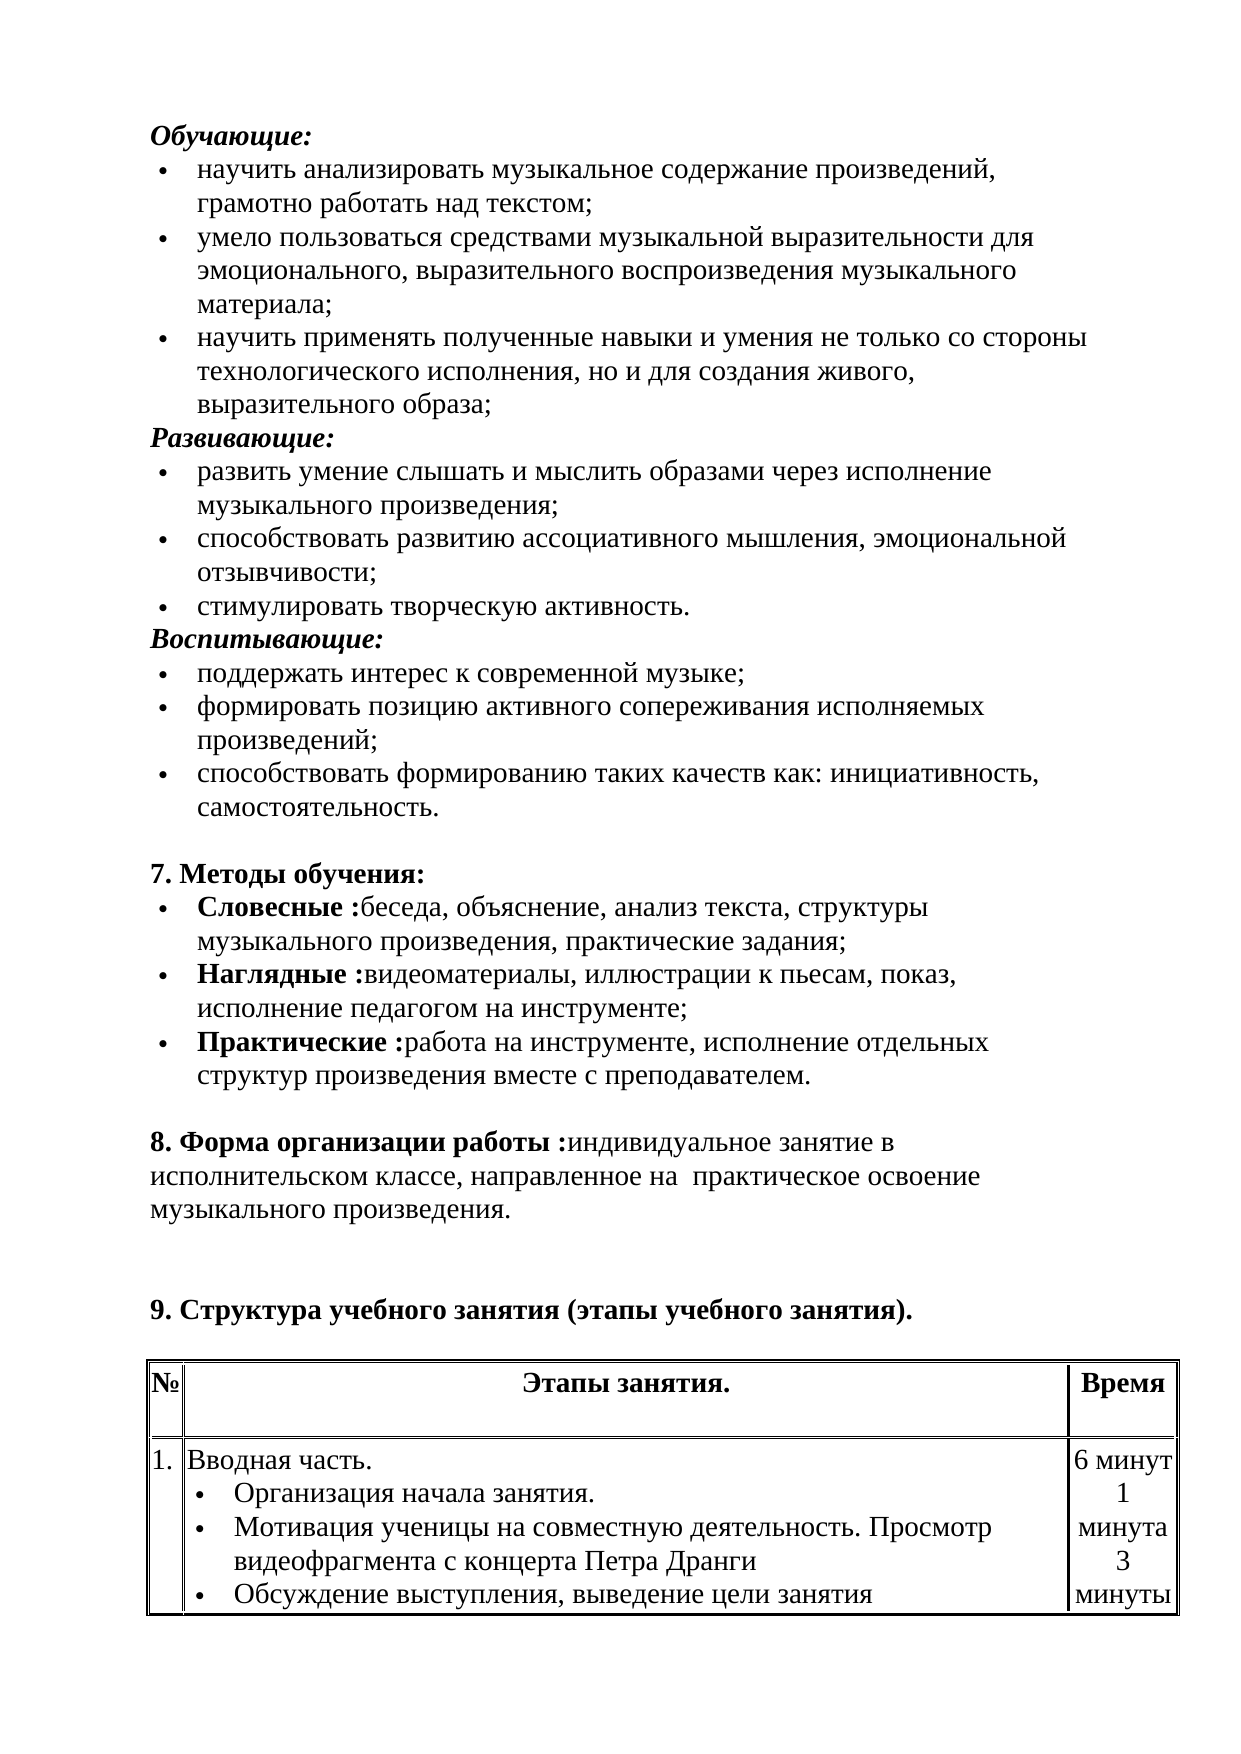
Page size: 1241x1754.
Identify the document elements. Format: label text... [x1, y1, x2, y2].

list формировать позицию активного сопереживания исполняемых произведений; [159, 688, 1090, 755]
table_header Этапы занятия. [184, 1363, 1068, 1436]
list умело пользоваться средствами музыкальной выразительности для эмоционального, выразительного воспроизведения музыкального материала; [159, 219, 1090, 319]
text 7. Методы обучения: [150, 856, 1090, 889]
table_header № [150, 1363, 183, 1436]
text 8. Форма организации работы :индивидуальное занятие в исполнительском классе, направленное на практическое освоение музыкального произведения. [150, 1124, 1090, 1225]
list стимулировать творческую активность. [159, 588, 1090, 621]
table_cell 1. [148, 1436, 183, 1613]
text 9. Структура учебного занятия (этапы учебного занятия). [150, 1292, 1090, 1326]
table_header Время [1068, 1363, 1176, 1436]
list поддержать интерес к современной музыке; [159, 655, 1090, 688]
list способствовать формированию таких качеств как: инициативность, самостоятельность. [159, 755, 1090, 822]
list способствовать развитию ассоциативного мышления, эмоциональной отзывчивости; [159, 521, 1090, 588]
text Обучающие: [150, 118, 1090, 152]
list научить применять полученные навыки и умения не только со стороны технологического исполнения, но и для создания живого, выразительного образа; [159, 319, 1090, 420]
list Наглядные :видеоматериалы, иллюстрации к пьесам, показ, исполнение педагогом на инструменте; [159, 957, 1090, 1024]
text Воспитывающие: [150, 621, 1090, 655]
list Практические :работа на инструменте, исполнение отдельных структур произведения вместе с преподавателем. [159, 1024, 1090, 1091]
list научить анализировать музыкальное содержание произведений, грамотно работать над текстом; [159, 152, 1090, 219]
text Развивающие: [150, 420, 1090, 453]
list развить умение слышать и мыслить образами через исполнение музыкального произведения; [159, 453, 1090, 521]
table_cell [1068, 1436, 1178, 1613]
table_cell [184, 1439, 1068, 1613]
list Словесные :беседа, объяснение, анализ текста, структуры музыкального произведения, практические задания; [159, 889, 1090, 957]
